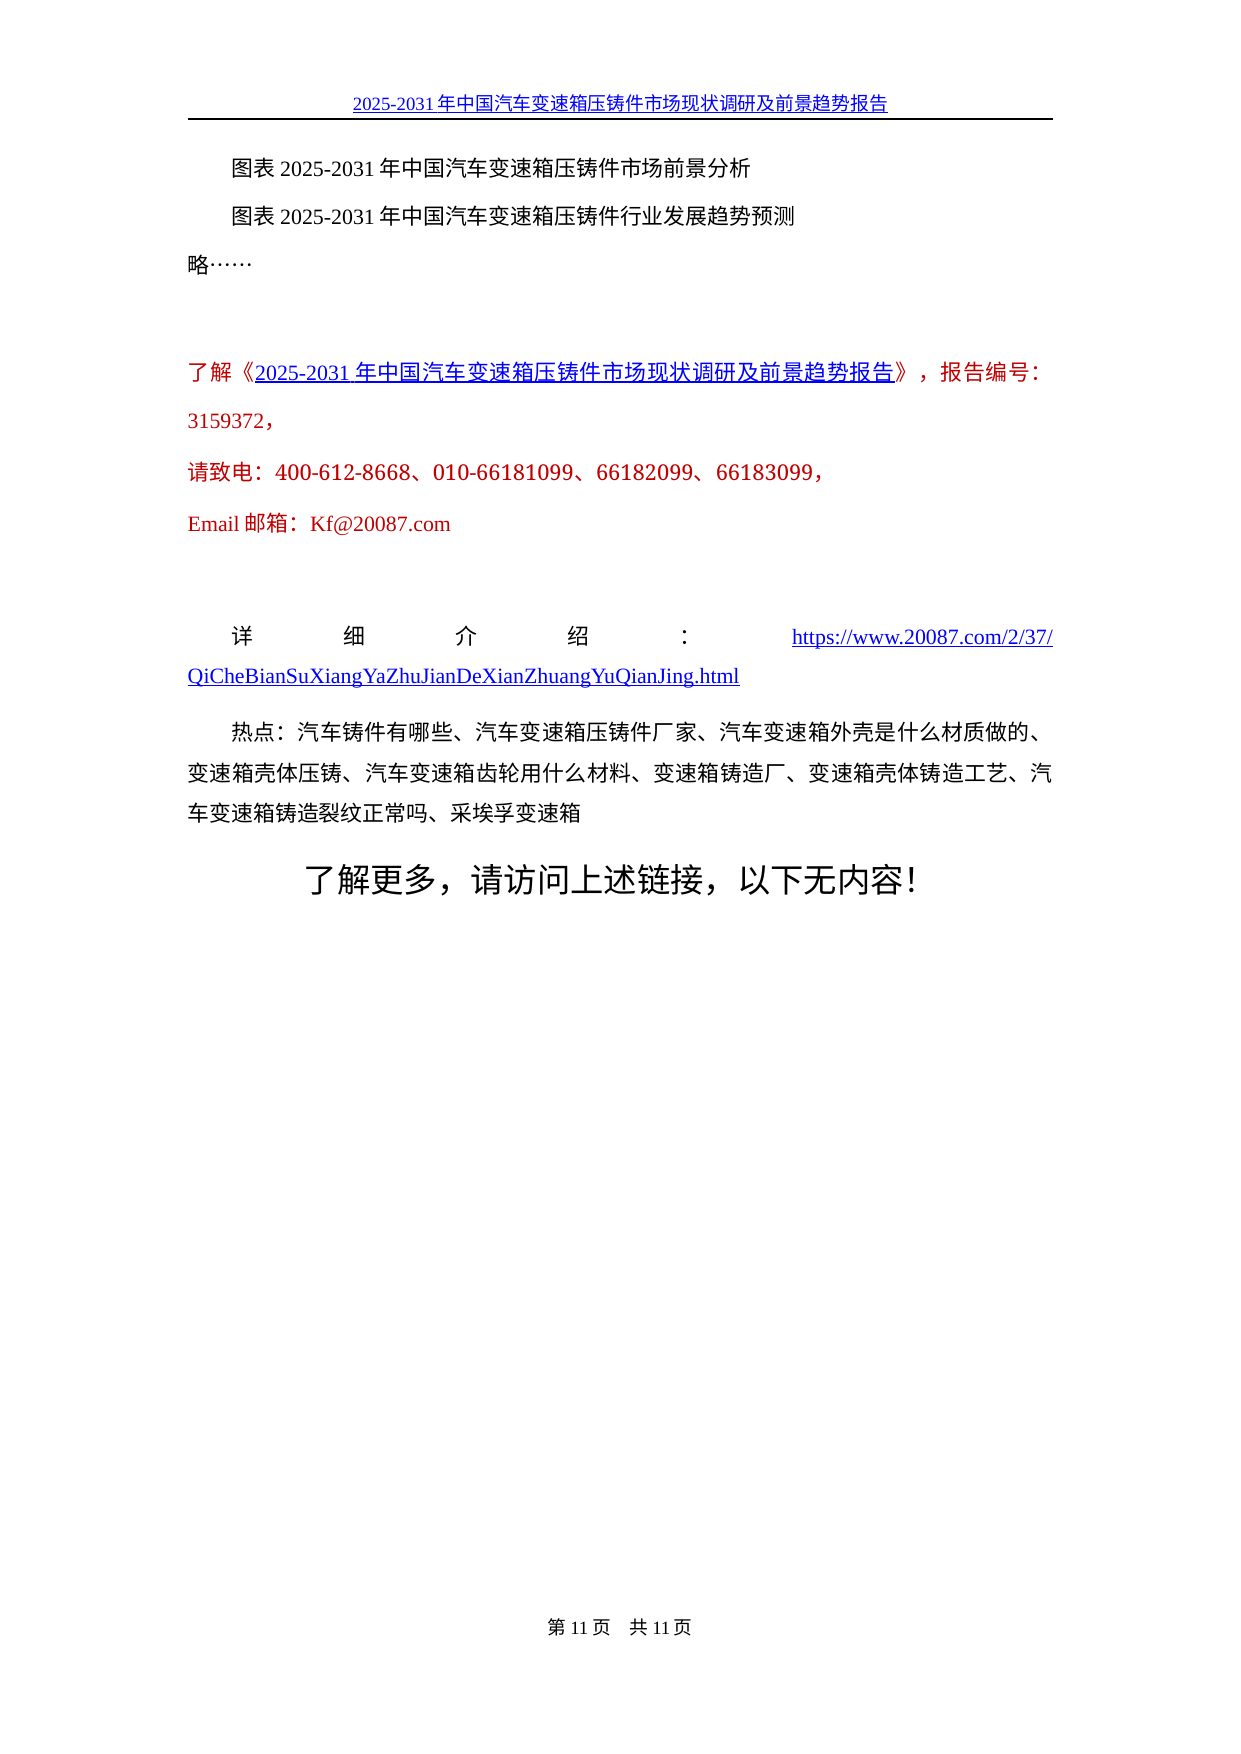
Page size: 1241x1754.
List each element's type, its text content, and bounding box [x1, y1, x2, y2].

title 了解更多，请访问上述链接，以下无内容！ [187, 846, 1053, 911]
text 热点：汽车铸件有哪些、汽车变速箱压铸件厂家、汽车变速箱外壳是什么材质做的、变速箱壳体压铸、汽车变速箱齿轮用什么材料、变速箱铸造厂、变速箱壳体铸造工艺、汽车变速箱铸造裂纹正常吗、采埃孚变速箱 [187, 714, 1053, 828]
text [187, 150, 1053, 280]
text 请致电：400-612-8668、010-66181099、66182099、66183099， [187, 454, 1053, 487]
text 了解《2025-2031年中国汽车变速箱压铸件市场现状调研及前景趋势报告》，报告编号：3159372， [187, 354, 1053, 435]
text 详细介绍：https://www.20087.com/2/37/QiCheBianSuXiangYaZhuJianDeXianZhuangYuQianJing.html [187, 619, 1053, 692]
text Email邮箱：Kf@20087.com [187, 506, 1053, 538]
